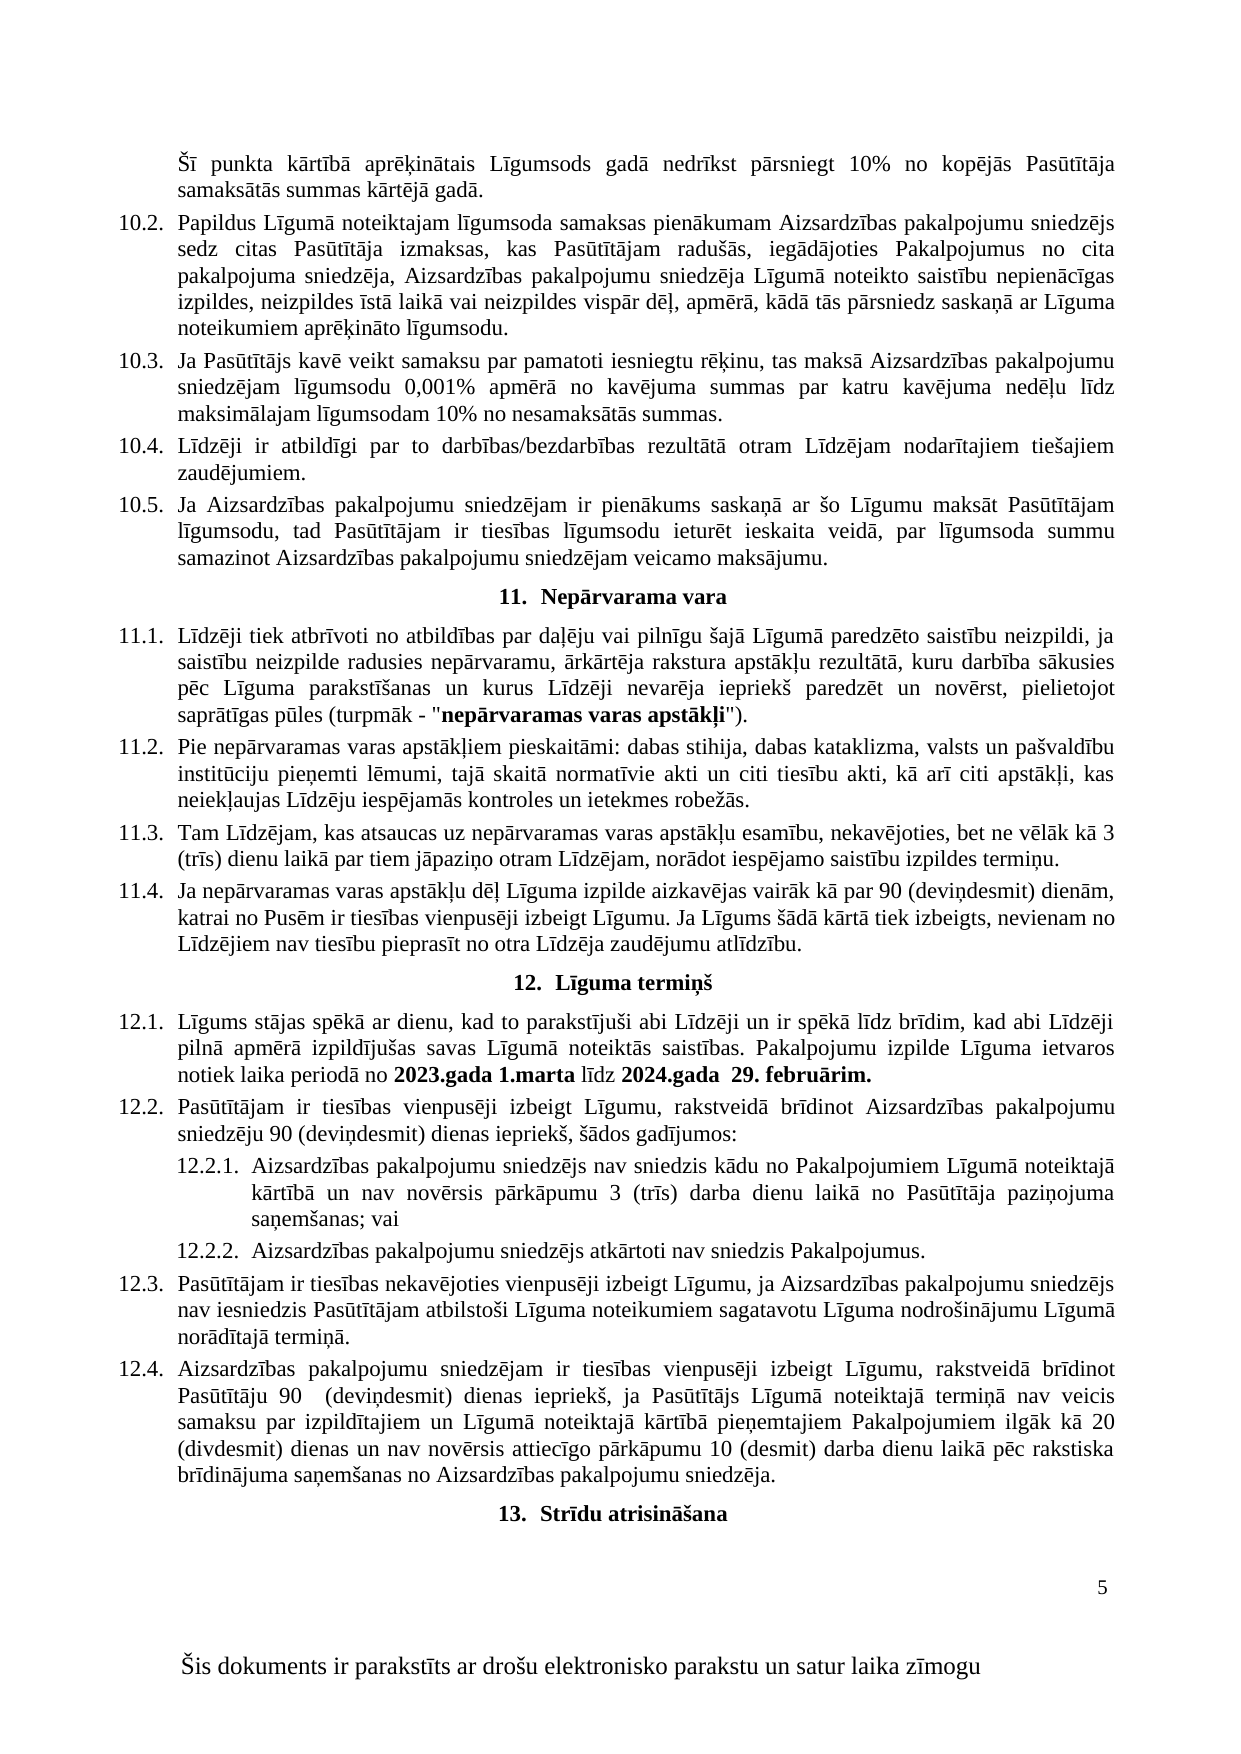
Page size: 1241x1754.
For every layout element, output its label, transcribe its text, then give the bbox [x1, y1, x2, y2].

list Ja nepārvaramas varas apstākļu dēļ Līguma izpilde aizkavējas vairāk kā par 90 (deviņdesmit) dienām, katrai no Pusēm ir tiesības vienpusēji izbeigt Līgumu. Ja Līgums šādā kārtā tiek izbeigts, nevienam no Līdzējiem nav tiesību pieprasīt no otra Līdzēja zaudējumu atlīdzību. [118, 878, 1116, 957]
list Aizsardzības pakalpojumu sniedzējs atkārtoti nav sniedzis Pakalpojumus. [176, 1238, 1116, 1264]
list Līdzēji ir atbildīgi par to darbības/bezdarbības rezultātā otram Līdzējam nodarītajiem tiešajiem zaudējumiem. [118, 432, 1116, 485]
list Līdzēji tiek atbrīvoti no atbildības par daļēju vai pilnīgu šajā Līgumā paredzēto saistību neizpildi, ja saistību neizpilde radusies nepārvaramu, ārkārtēja rakstura apstākļu rezultātā, kuru darbība sākusies pēc Līguma parakstīšanas un kurus Līdzēji nevarēja iepriekš paredzēt un novērst, pielietojot saprātīgas pūles (turpmāk - "nepārvaramas varas apstākļi"). [118, 622, 1116, 727]
list Pasūtītājam ir tiesības nekavējoties vienpusēji izbeigt Līgumu, ja Aizsardzības pakalpojumu sniedzējs nav iesniedzis Pasūtītājam atbilstoši Līguma noteikumiem sagatavotu Līguma nodrošinājumu Līgumā norādītajā termiņā. [118, 1270, 1116, 1349]
list Strīdu atrisināšana [118, 1500, 1107, 1526]
list Ja Aizsardzības pakalpojumu sniedzējam ir pienākums saskaņā ar šo Līgumu maksāt Pasūtītājam līgumsodu, tad Pasūtītājam ir tiesības līgumsodu ieturēt ieskaita veidā, par līgumsoda summu samazinot Aizsardzības pakalpojumu sniedzējam veicamo maksājumu. [118, 491, 1116, 570]
list Nepārvarama vara [118, 583, 1107, 609]
list Līgums stājas spēkā ar dienu, kad to parakstījuši abi Līdzēji un ir spēkā līdz brīdim, kad abi Līdzēji pilnā apmērā izpildījušas savas Līgumā noteiktās saistības. Pakalpojumu izpilde Līguma ietvaros notiek laika periodā no 2023.gada 1.marta līdz 2024.gada 29. februārim. [118, 1008, 1116, 1087]
list Aizsardzības pakalpojumu sniedzējam ir tiesības vienpusēji izbeigt Līgumu, rakstveidā brīdinot Pasūtītāju 90 (deviņdesmit) dienas iepriekš, ja Pasūtītājs Līgumā noteiktajā termiņā nav veicis samaksu par izpildītajiem un Līgumā noteiktajā kārtībā pieņemtajiem Pakalpojumiem ilgāk kā 20 (divdesmit) dienas un nav novērsis attiecīgo pārkāpumu 10 (desmit) darba dienu laikā pēc rakstiska brīdinājuma saņemšanas no Aizsardzības pakalpojumu sniedzēja. [118, 1356, 1116, 1487]
list Ja Pasūtītājs kavē veikt samaksu par pamatoti iesniegtu rēķinu, tas maksā Aizsardzības pakalpojumu sniedzējam līgumsodu 0,001% apmērā no kavējuma summas par katru kavējuma nedēļu līdz maksimālajam līgumsodam 10% no nesamaksātās summas. [118, 347, 1116, 426]
text Šī punkta kārtībā aprēķinātais Līgumsods gadā nedrīkst pārsniegt 10% no kopējās Pasūtītāja samaksātās summas kārtējā gadā. [177, 150, 1116, 203]
list Papildus Līgumā noteiktajam līgumsoda samaksas pienākumam Aizsardzības pakalpojumu sniedzējs sedz citas Pasūtītāja izmaksas, kas Pasūtītājam radušās, iegādājoties Pakalpojumus no cita pakalpojuma sniedzēja, Aizsardzības pakalpojumu sniedzēja Līgumā noteikto saistību nepienācīgas izpildes, neizpildes īstā laikā vai neizpildes vispār dēļ, apmērā, kādā tās pārsniedz saskaņā ar Līguma noteikumiem aprēķināto līgumsodu. [118, 209, 1116, 341]
list Līguma termiņš [118, 969, 1107, 996]
list Aizsardzības pakalpojumu sniedzējs nav sniedzis kādu no Pakalpojumiem Līgumā noteiktajā kārtībā un nav novērsis pārkāpumu 3 (trīs) darba dienu laikā no Pasūtītāja paziņojuma saņemšanas; vai [176, 1152, 1116, 1231]
list Tam Līdzējam, kas atsaucas uz nepārvaramas varas apstākļu esamību, nekavējoties, bet ne vēlāk kā 3 (trīs) dienu laikā par tiem jāpaziņo otram Līdzējam, norādot iespējamo saistību izpildes termiņu. [118, 819, 1116, 871]
list Pasūtītājam ir tiesības vienpusēji izbeigt Līgumu, rakstveidā brīdinot Aizsardzības pakalpojumu sniedzēju 90 (deviņdesmit) dienas iepriekš, šādos gadījumos: [118, 1093, 1116, 1146]
list Pie nepārvaramas varas apstākļiem pieskaitāmi: dabas stihija, dabas kataklizma, valsts un pašvaldību institūciju pieņemti lēmumi, tajā skaitā normatīvie akti un citi tiesību akti, kā arī citi apstākļi, kas neiekļaujas Līdzēju iespējamās kontroles un ietekmes robežās. [118, 733, 1116, 812]
